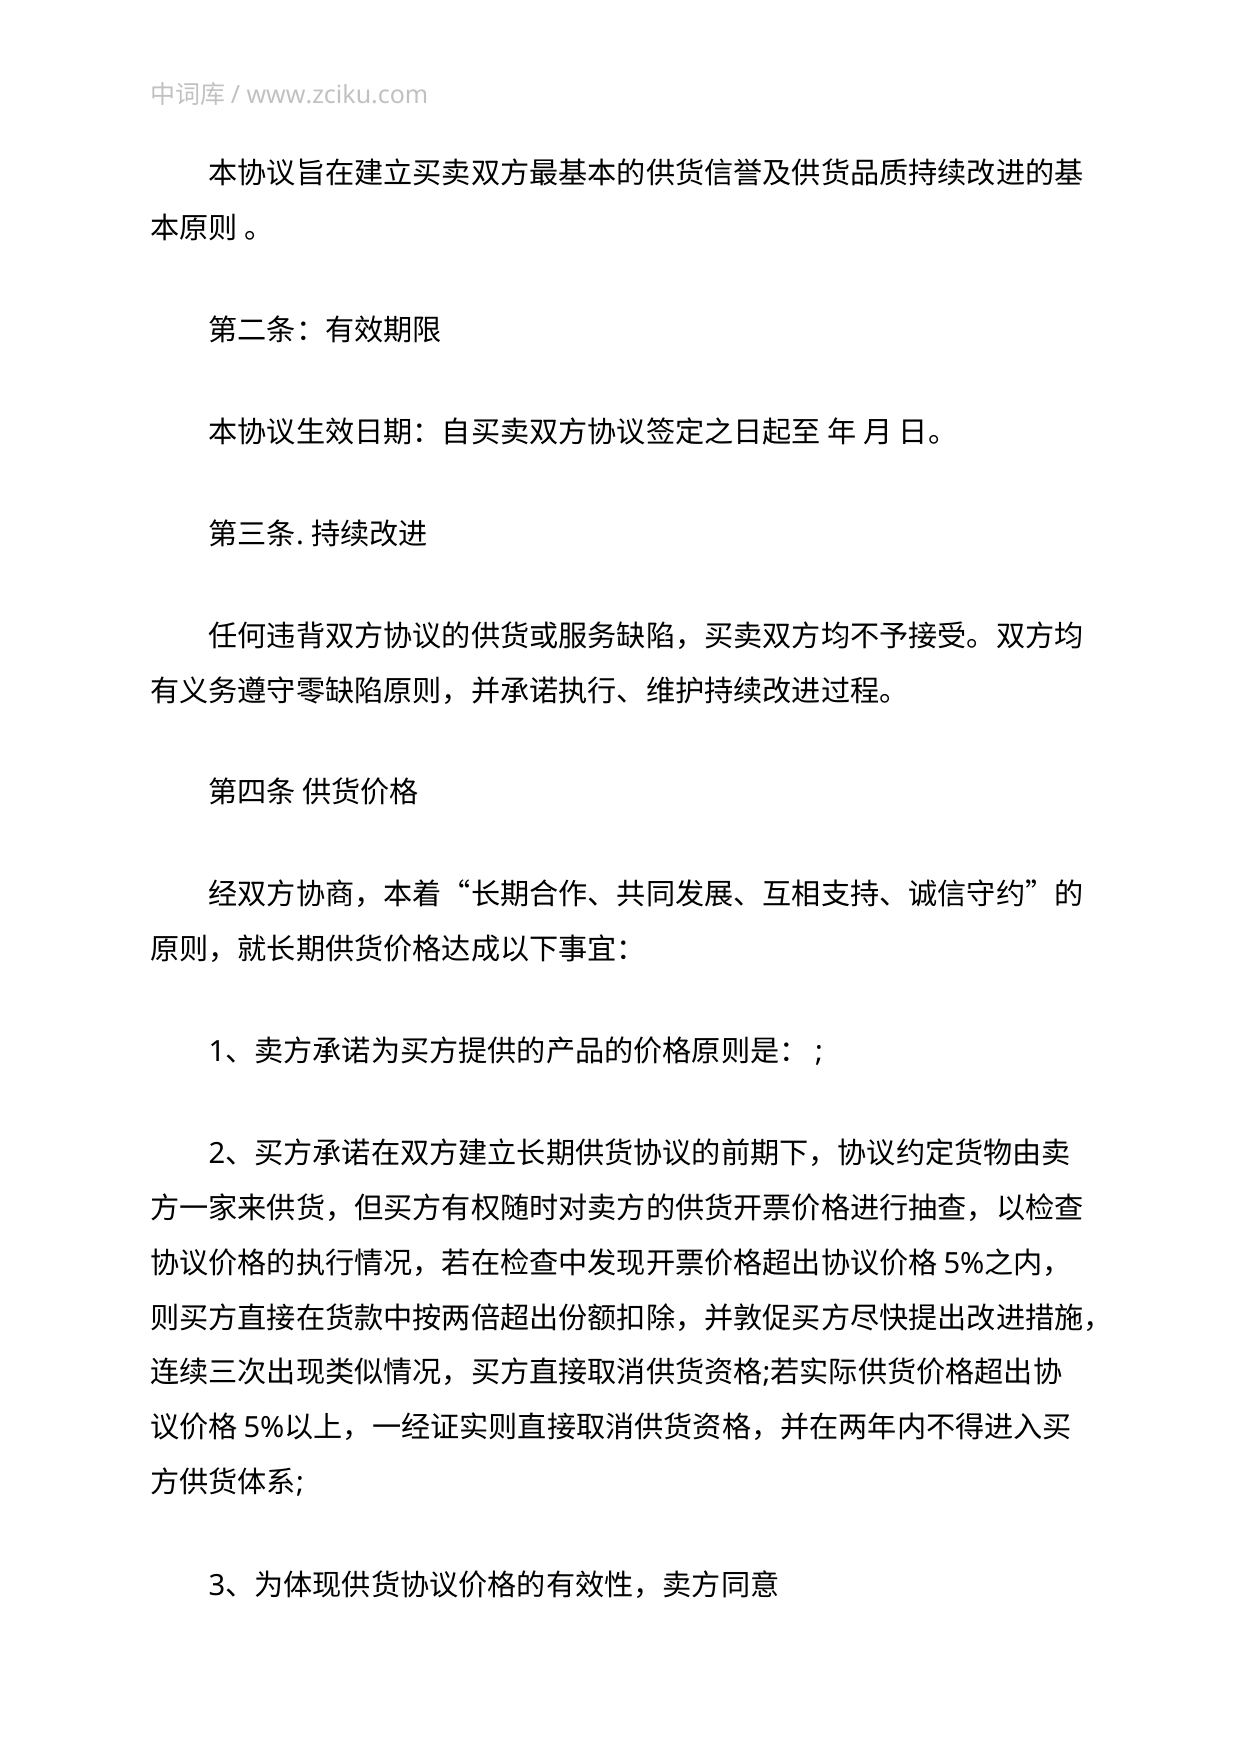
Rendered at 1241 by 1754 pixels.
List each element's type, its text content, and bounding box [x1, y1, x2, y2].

text 任何违背双方协议的供货或服务缺陷，买卖双方均不予接受。双方均有义务遵守零缺陷原则，并承诺执行、维护持续改进过程。 [150, 612, 1090, 709]
text 第三条. 持续改进 [150, 510, 1090, 553]
text 经双方协商，本着“长期合作、共同发展、互相支持、诚信守约”的原则，就长期供货价格达成以下事宜： [150, 871, 1090, 968]
text 第四条 供货价格 [150, 769, 1090, 811]
text 第二条：有效期限 [150, 307, 1090, 349]
text 2、买方承诺在双方建立长期供货协议的前期下，协议约定货物由卖方一家来供货，但买方有权随时对卖方的供货开票价格进行抽查，以检查协议价格的执行情况，若在检查中发现开票价格超出协议价格5%之内，则买方直接在货款中按两倍超出份额扣除，并敦促买方尽快提出改进措施，连续三次出现类似情况，买方直接取消供货资格;若实际供货价格超出协议价格5%以上，一经证实则直接取消供货资格，并在两年内不得进入买方供货体系; [150, 1129, 1090, 1501]
text 本协议旨在建立买卖双方最基本的供货信誉及供货品质持续改进的基本原则 。 [150, 150, 1090, 247]
text 本协议生效日期：自买卖双方协议签定之日起至 年 月 日。 [150, 408, 1090, 451]
text 3、为体现供货协议价格的有效性，卖方同意 [150, 1561, 1090, 1603]
text 1、卖方承诺为买方提供的产品的价格原则是： ; [150, 1027, 1090, 1070]
